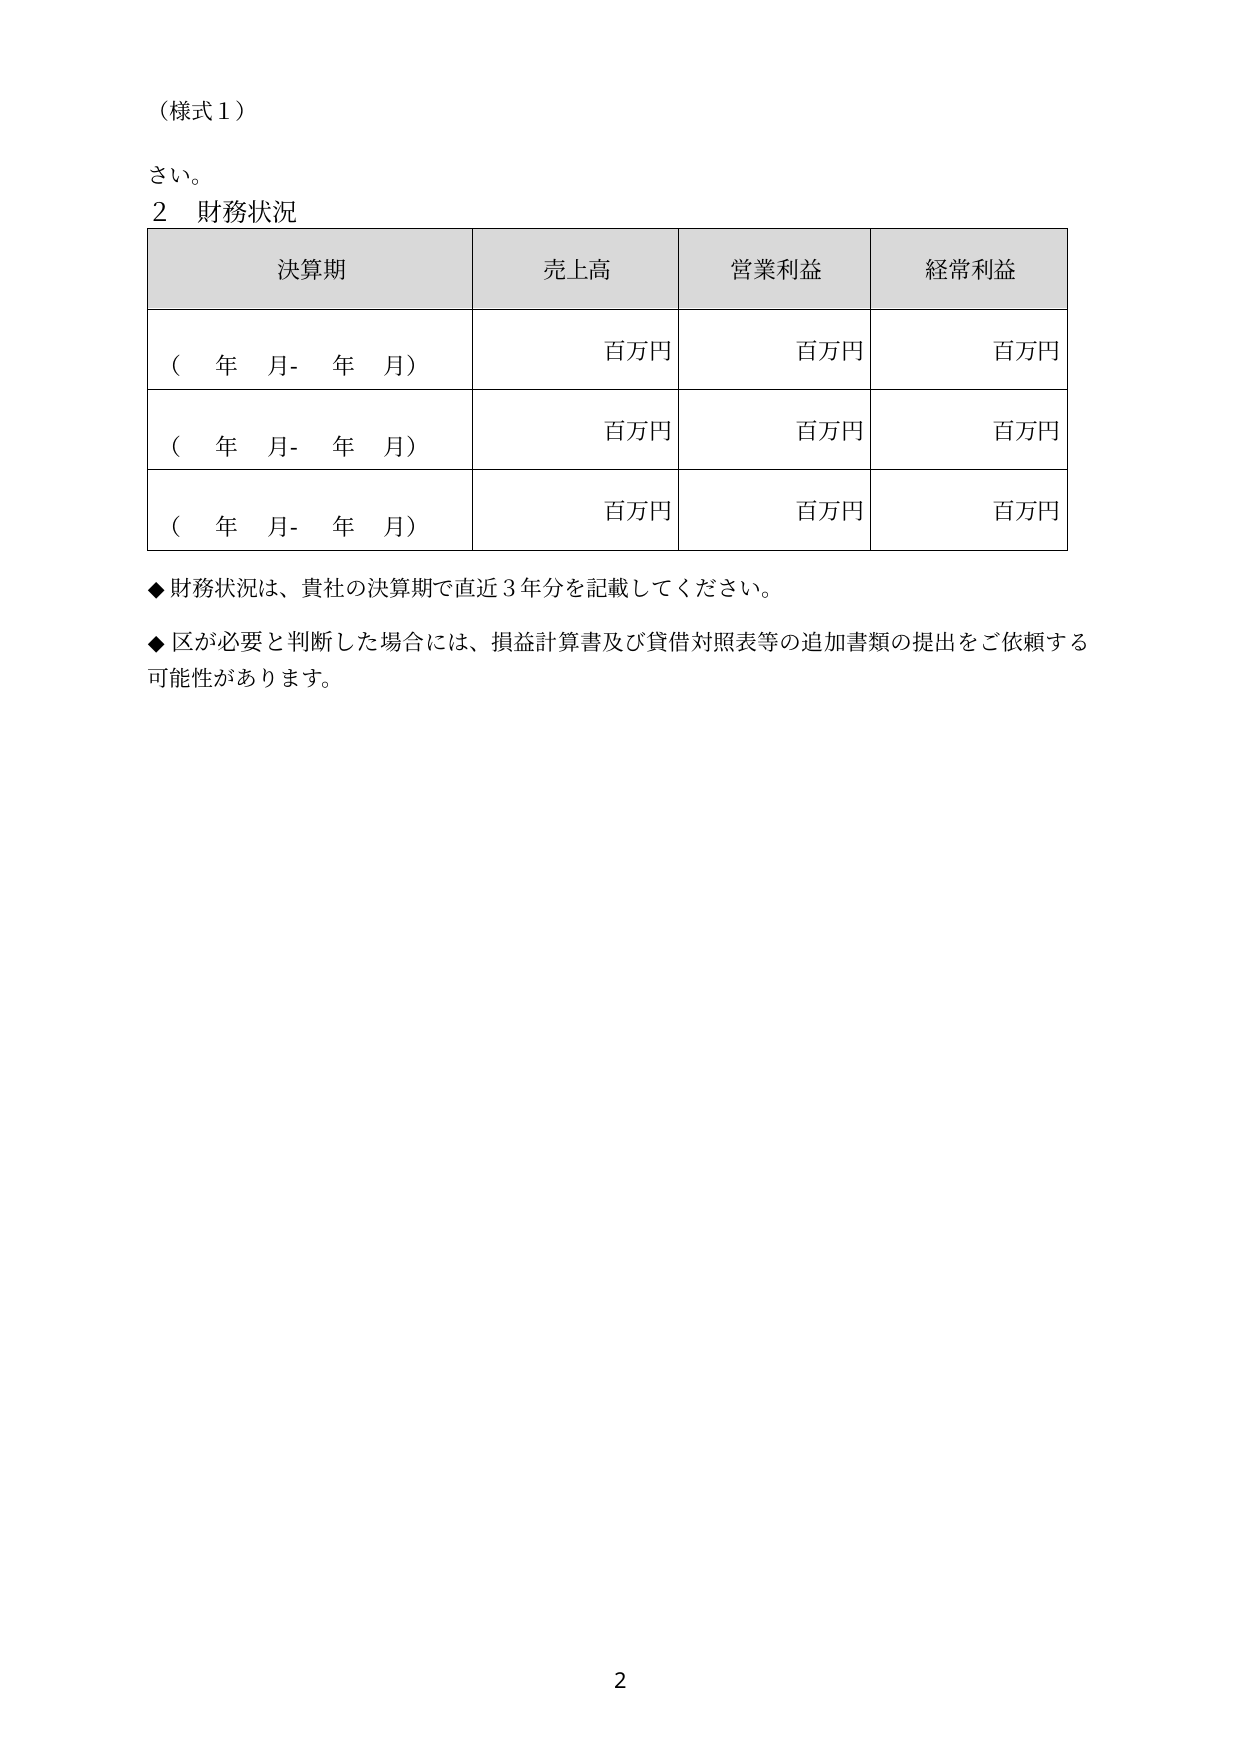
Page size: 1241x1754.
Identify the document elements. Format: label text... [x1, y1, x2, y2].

table_cell 百万円 [473, 470, 678, 549]
table_cell 百万円 [871, 470, 1067, 549]
text ◆ 財務状況は、貴社の決算期で直近３年分を記載してください。 [148, 568, 1092, 604]
table_cell （ 年 月- 年 月） [148, 470, 472, 549]
table_cell 百万円 [679, 390, 870, 469]
text ２ 財務状況 [148, 192, 1092, 228]
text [148, 156, 1092, 192]
table_cell 百万円 [679, 470, 870, 549]
text ◆ 区が必要と判断した場合には、損益計算書及び貸借対照表等の追加書類の提出をご依頼する可能性があります。 [148, 623, 1092, 695]
table_cell 百万円 [679, 310, 870, 389]
table_header 決算期 [148, 229, 472, 308]
table_cell 百万円 [871, 310, 1067, 389]
table_cell 百万円 [473, 310, 678, 389]
table_cell 百万円 [473, 390, 678, 469]
table_header 売上高 [473, 229, 678, 308]
table_header 営業利益 [679, 229, 870, 308]
table_cell （ 年 月- 年 月） [148, 390, 472, 469]
table_cell 百万円 [871, 390, 1067, 469]
table_cell （ 年 月- 年 月） [148, 310, 472, 389]
table_header 経常利益 [871, 229, 1067, 308]
